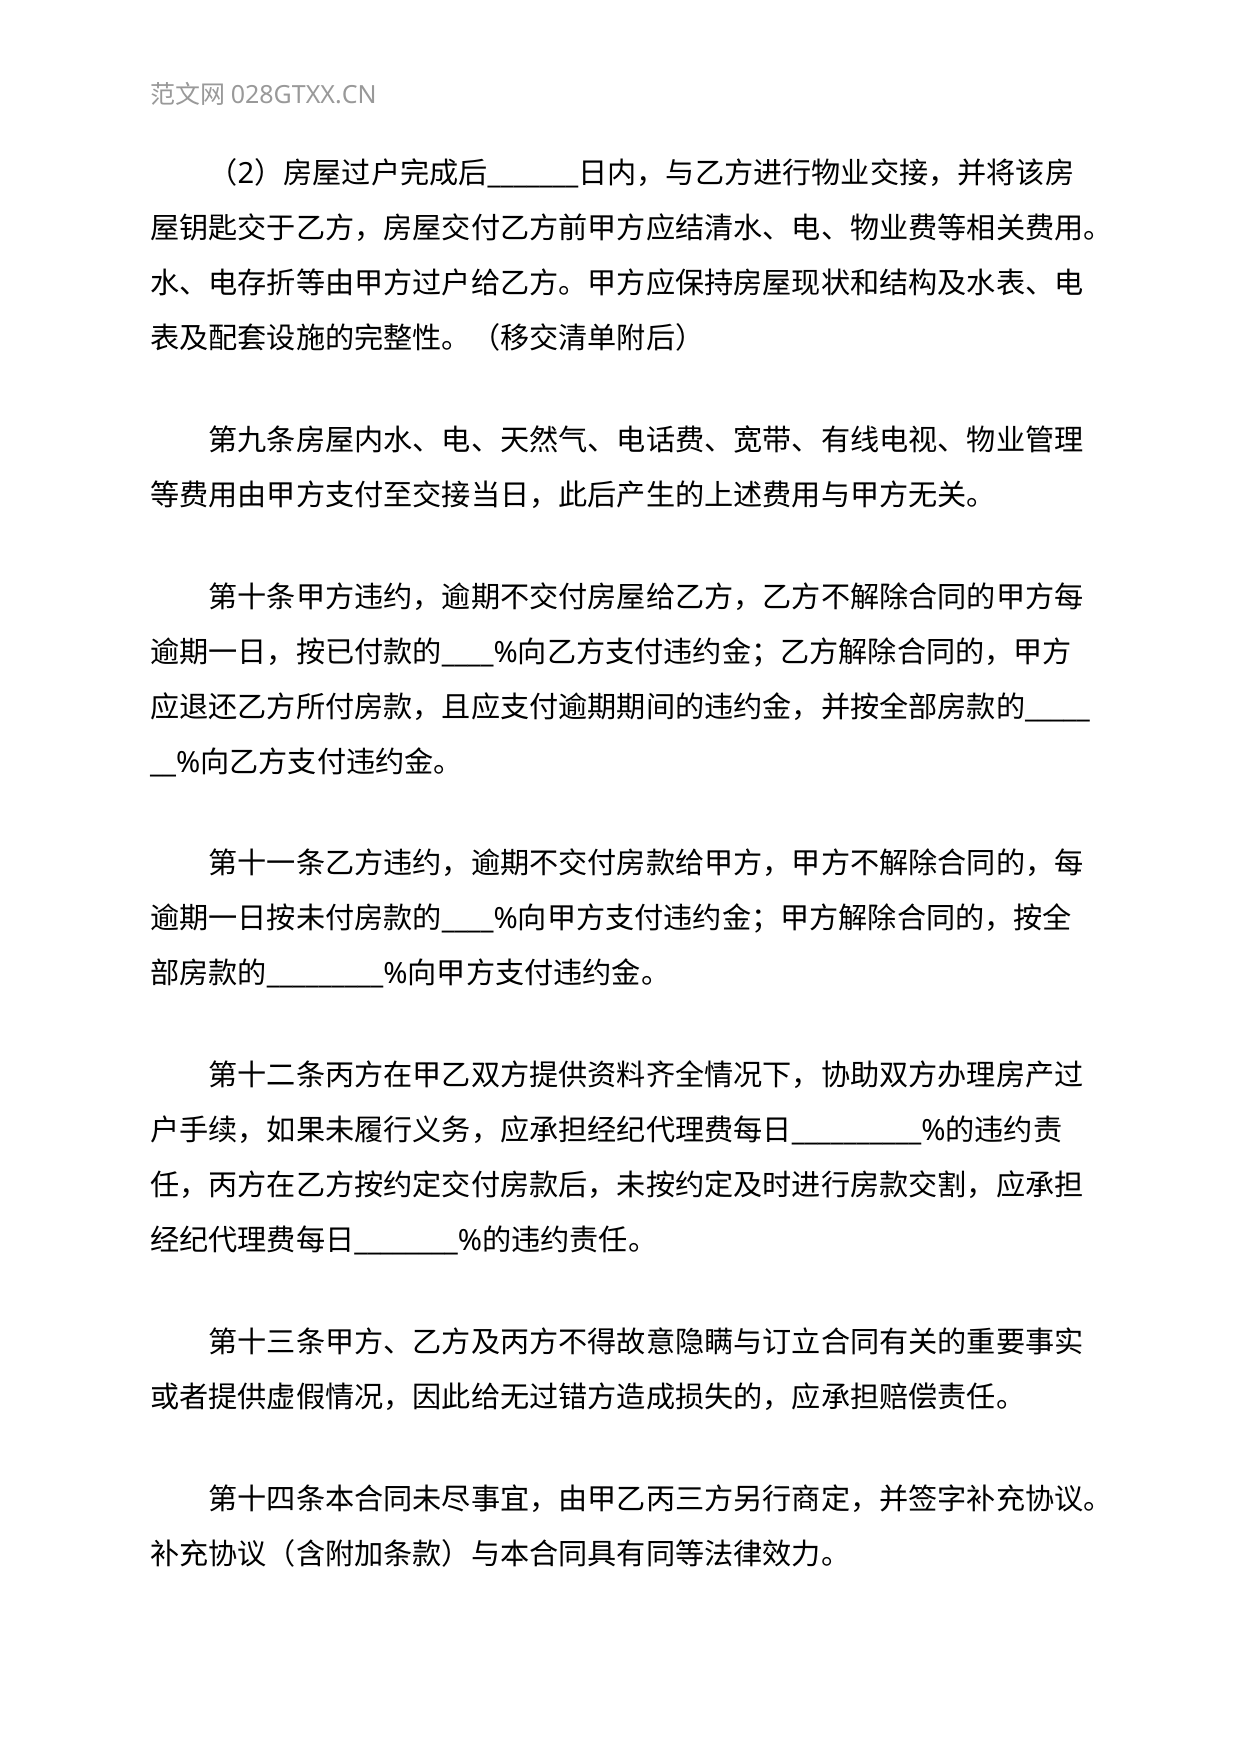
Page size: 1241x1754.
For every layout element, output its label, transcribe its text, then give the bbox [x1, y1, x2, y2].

text 第十条甲方违约，逾期不交付房屋给乙方，乙方不解除合同的甲方每逾期一日，按已付款的____%向乙方支付违约金；乙方解除合同的，甲方应退还乙方所付房款，且应支付逾期期间的违约金，并按全部房款的_______%向乙方支付违约金。 [150, 573, 1090, 781]
text 第九条房屋内水、电、天然气、电话费、宽带、有线电视、物业管理等费用由甲方支付至交接当日，此后产生的上述费用与甲方无关。 [150, 417, 1090, 514]
text 第十四条本合同未尽事宜，由甲乙丙三方另行商定，并签字补充协议。补充协议（含附加条款）与本合同具有同等法律效力。 [150, 1475, 1090, 1573]
text 第十三条甲方、乙方及丙方不得故意隐瞒与订立合同有关的重要事实或者提供虚假情况，因此给无过错方造成损失的，应承担赔偿责任。 [150, 1319, 1090, 1416]
text （2）房屋过户完成后_______日内，与乙方进行物业交接，并将该房屋钥匙交于乙方，房屋交付乙方前甲方应结清水、电、物业费等相关费用。水、电存折等由甲方过户给乙方。甲方应保持房屋现状和结构及水表、电表及配套设施的完整性。（移交清单附后） [150, 150, 1090, 357]
text 第十一条乙方违约，逾期不交付房款给甲方，甲方不解除合同的，每逾期一日按未付房款的____%向甲方支付违约金；甲方解除合同的，按全部房款的_________%向甲方支付违约金。 [150, 840, 1090, 992]
text 第十二条丙方在甲乙双方提供资料齐全情况下，协助双方办理房产过户手续，如果未履行义务，应承担经纪代理费每日__________%的违约责任，丙方在乙方按约定交付房款后，未按约定及时进行房款交割，应承担经纪代理费每日________%的违约责任。 [150, 1052, 1090, 1259]
